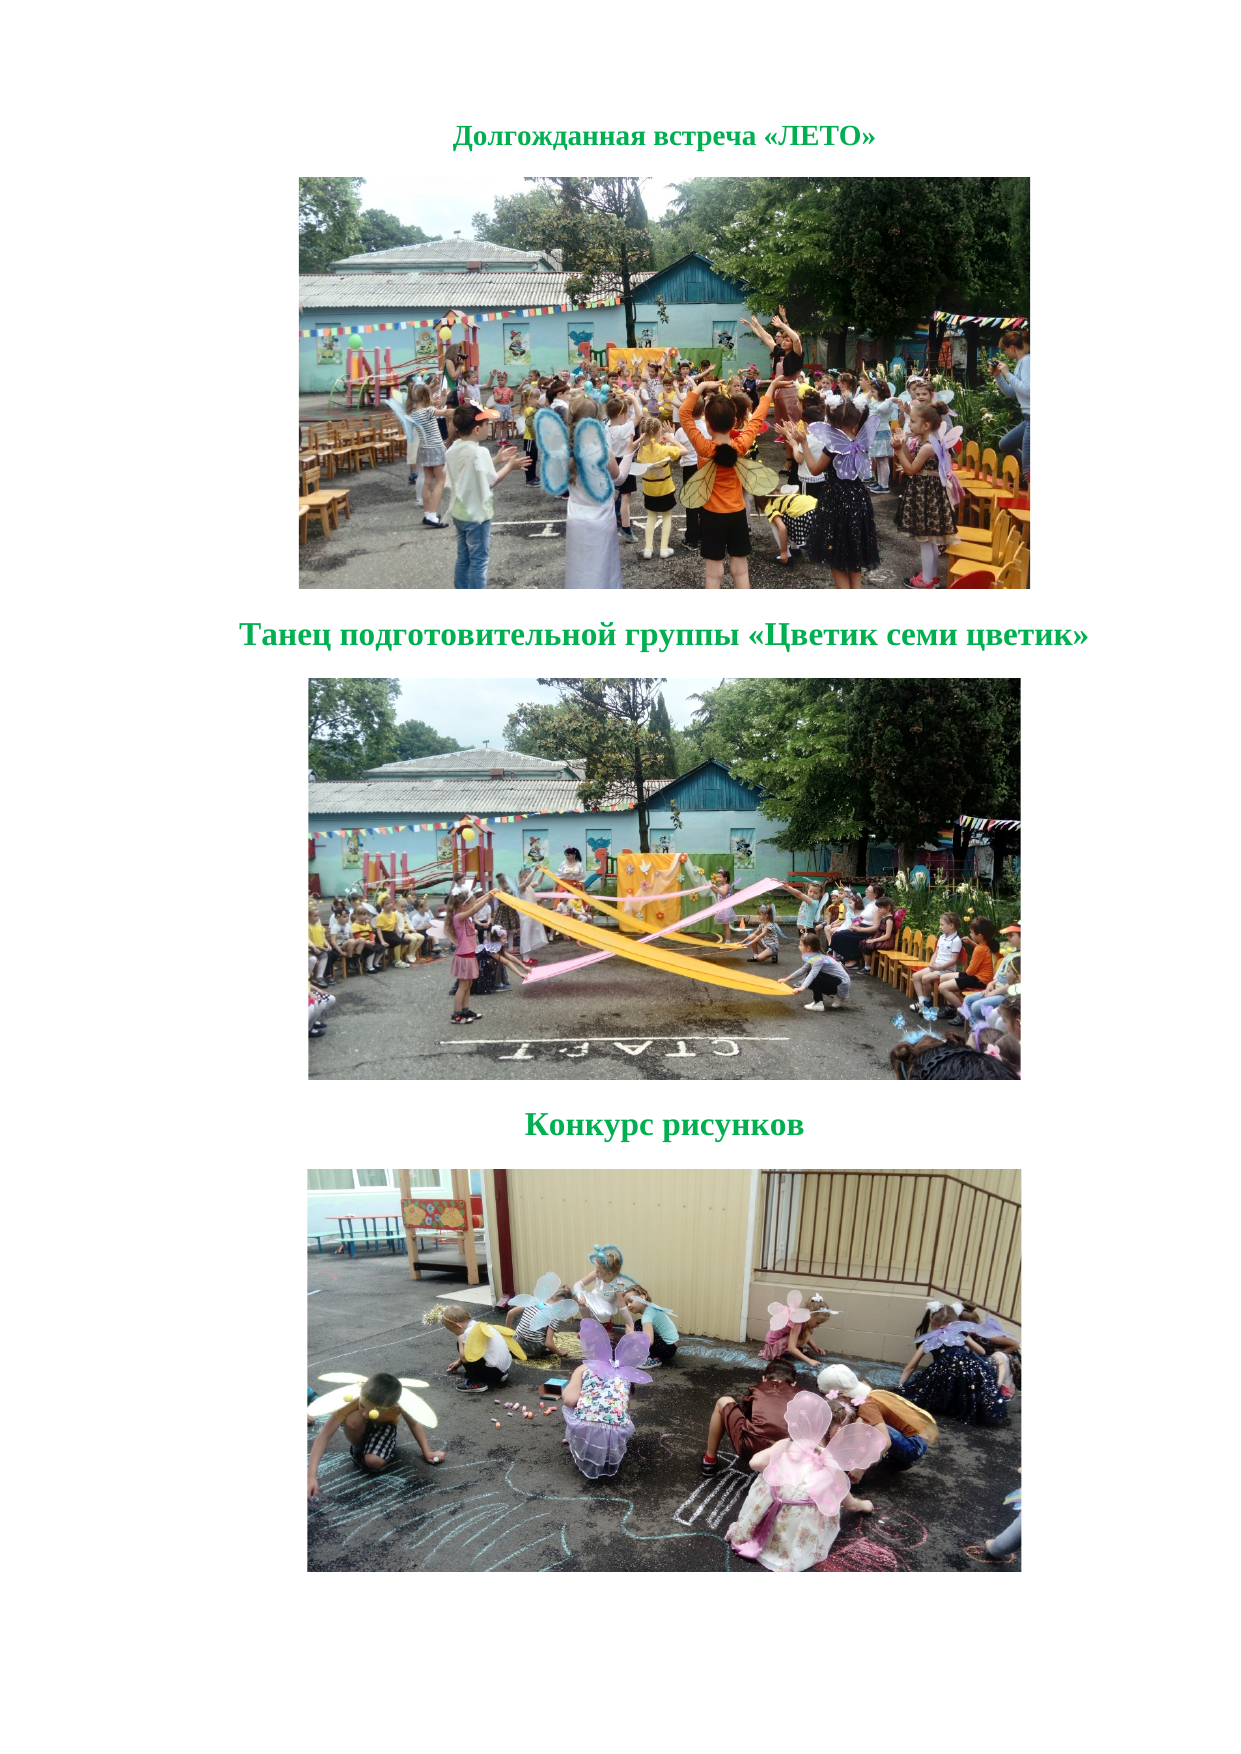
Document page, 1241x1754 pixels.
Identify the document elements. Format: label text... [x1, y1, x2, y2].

picture [308, 678, 1021, 1080]
picture [307, 1169, 1022, 1572]
text Конкурс рисунков [177, 1105, 1152, 1143]
picture [298, 177, 1030, 589]
text Долгожданная встреча «ЛЕТО» [177, 118, 1152, 152]
text Танец подготовительной группы «Цветик семи цветик» [177, 614, 1152, 652]
